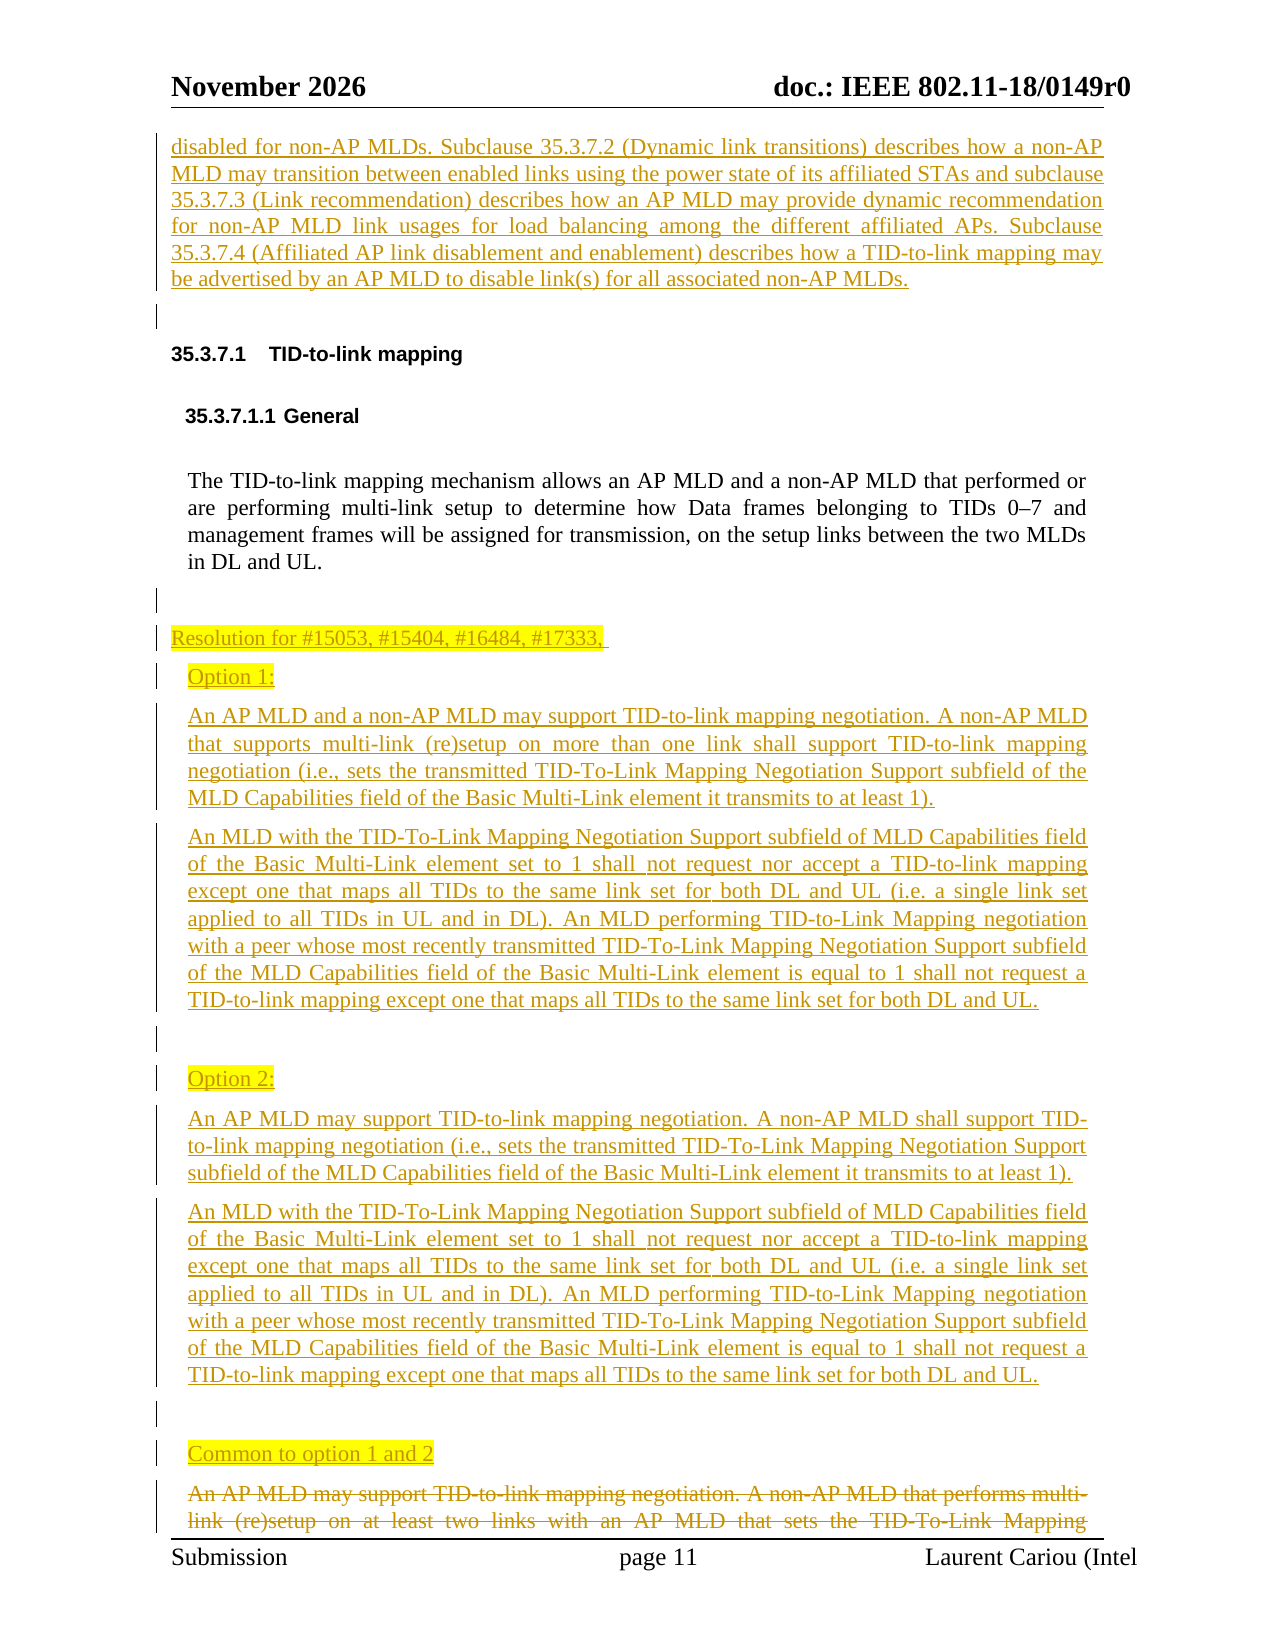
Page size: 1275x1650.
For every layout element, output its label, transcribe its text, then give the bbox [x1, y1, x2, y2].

list General [185, 404, 1104, 428]
list TID-to-link mapping [171, 342, 1104, 366]
text (#17331) [171, 158, 1104, 183]
text The TID-to-link mapping mechanism allows an AP MLD and a non-AP MLD that performed or are performing multi-link setup to determine how Data frames belonging to TIDs 0–7 and management frames will be assigned for transmission, on the setup links between the two MLDs in DL and UL. [187, 467, 1088, 574]
text (#17331) [171, 184, 1104, 209]
text (#17331) [171, 210, 1104, 291]
text (#17331) [171, 133, 1104, 156]
